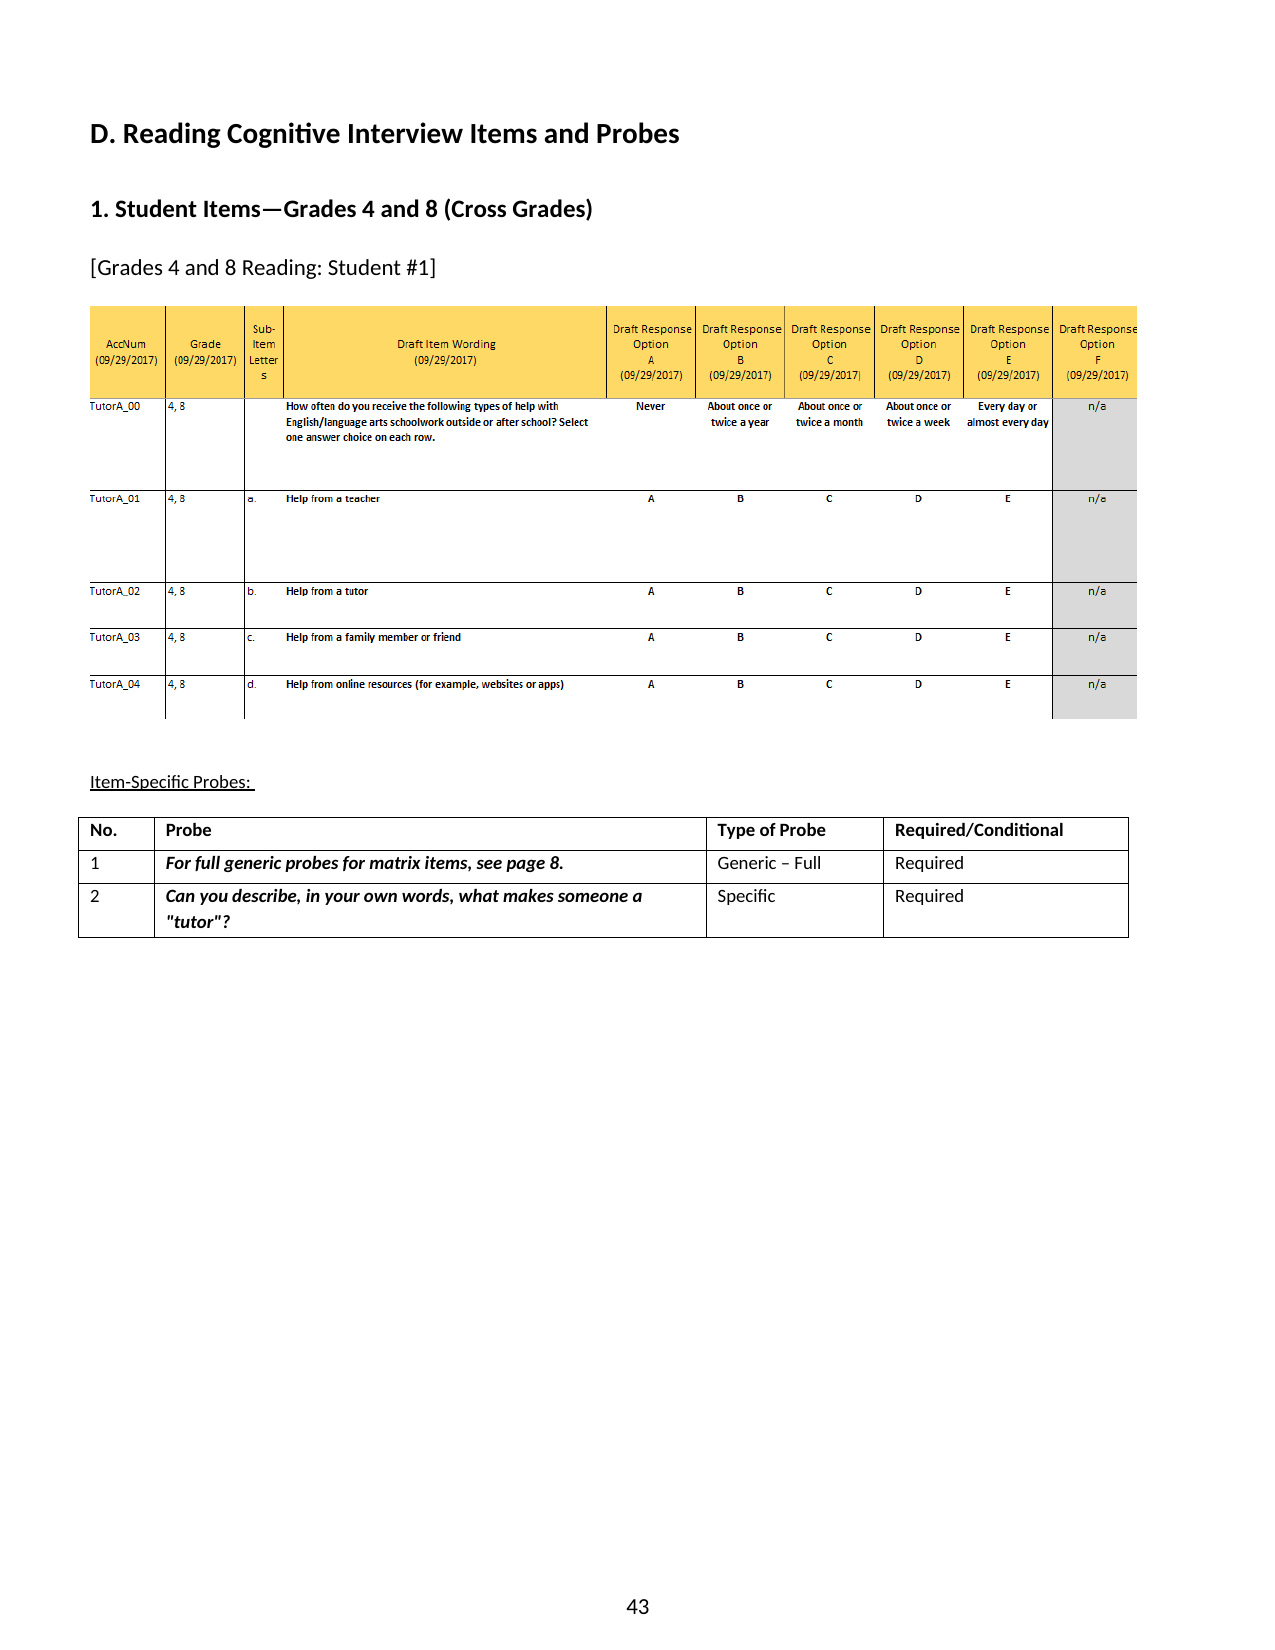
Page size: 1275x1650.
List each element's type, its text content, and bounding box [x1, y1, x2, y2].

table_cell 2 [79, 884, 154, 937]
text 1. Student Items—Grades 4 and 8 (Cross Grades) [90, 193, 1185, 224]
text [Grades 4 and 8 Reading: Student #1] [90, 253, 1185, 281]
text Item-Specific Probes: [90, 770, 1185, 793]
table_header Required/Conditional [884, 818, 1128, 850]
table_cell Required [884, 851, 1128, 883]
table_header Probe [155, 818, 706, 850]
table_cell Specific [707, 884, 883, 937]
picture [90, 306, 1137, 719]
table_cell Generic – Full [707, 851, 883, 883]
table_cell Required [884, 884, 1128, 937]
table_cell 1 [79, 851, 154, 883]
table_cell Can you describe, in your own words, what makes someone a "tutor"? [155, 884, 706, 937]
table_header Type of Probe [707, 818, 883, 850]
table_cell For full generic probes for matrix items, see page 8. [155, 851, 706, 883]
table_header No. [79, 818, 154, 850]
text D. Reading Cognitive Interview Items and Probes [90, 115, 1185, 151]
